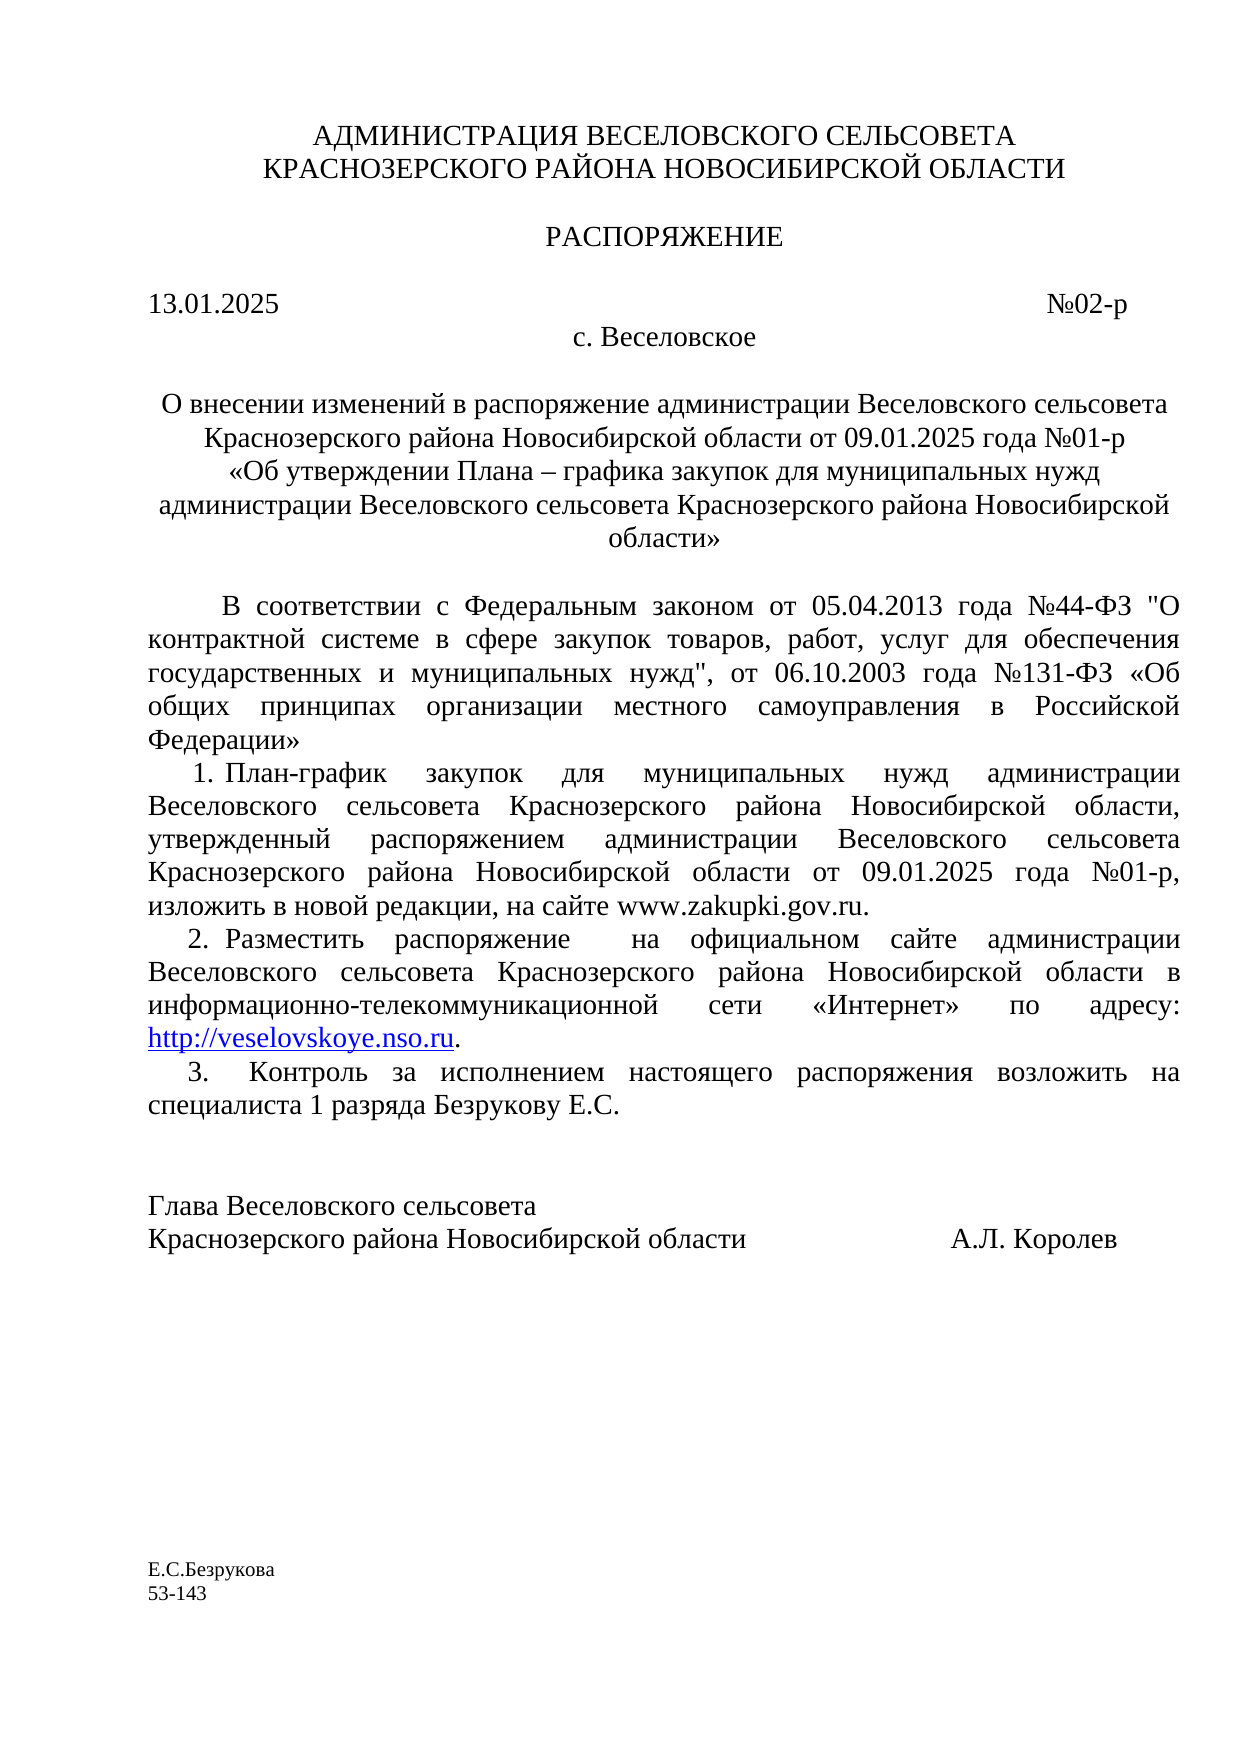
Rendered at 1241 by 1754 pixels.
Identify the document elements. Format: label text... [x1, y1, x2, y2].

text с. Веселовское [148, 319, 1181, 353]
text АДМИНИСТРАЦИЯ ВЕСЕЛОВСКОГО СЕЛЬСОВЕТА [148, 118, 1181, 152]
list Разместить распоряжение на официальном сайте администрации Веселовского сельсовета Краснозерского района Новосибирской области в информационно-телекоммуникационной сети «Интернет» по адресу: http://veselovskoye.nso.ru. [148, 922, 1181, 1054]
text Глава Веселовского сельсовета [148, 1188, 1181, 1222]
list План-график закупок для муниципальных нужд администрации Веселовского сельсовета Краснозерского района Новосибирской области, утвержденный распоряжением администрации Веселовского сельсовета Краснозерского района Новосибирской области от 09.01.2025 года №01-р, изложить в новой редакции, на сайте www.zakupki.gov.ru. [148, 755, 1181, 922]
list Контроль за исполнением настоящего распоряжения возложить на специалиста 1 разряда Безрукову Е.С. [148, 1054, 1181, 1121]
text Краснозерского района Новосибирской области А.Л. Королев [148, 1222, 1181, 1255]
text 53-143 [148, 1581, 1181, 1605]
text 13.01.2025 №02-р [148, 286, 1181, 319]
subtitle В соответствии с Федеральным законом от 05.04.2013 года №44-ФЗ "О контрактной системе в сфере закупок товаров, работ, услуг для обеспечения государственных и муниципальных нужд", от 06.10.2003 года №131-ФЗ «Об общих принципах организации местного самоуправления в Российской Федерации» [148, 588, 1181, 755]
text «Об утверждении Плана – графика закупок для муниципальных нужд администрации Веселовского сельсовета Краснозерского района Новосибирской области» [148, 453, 1181, 554]
text О внесении изменений в распоряжение администрации Веселовского сельсовета Краснозерского района Новосибирской области от 09.01.2025 года №01-р [148, 386, 1181, 453]
text Е.С.Безрукова [148, 1557, 1181, 1581]
text КРАСНОЗЕРСКОГО РАЙОНА НОВОСИБИРСКОЙ ОБЛАСТИ [148, 152, 1181, 185]
text РАСПОРЯЖЕНИЕ [148, 219, 1181, 252]
